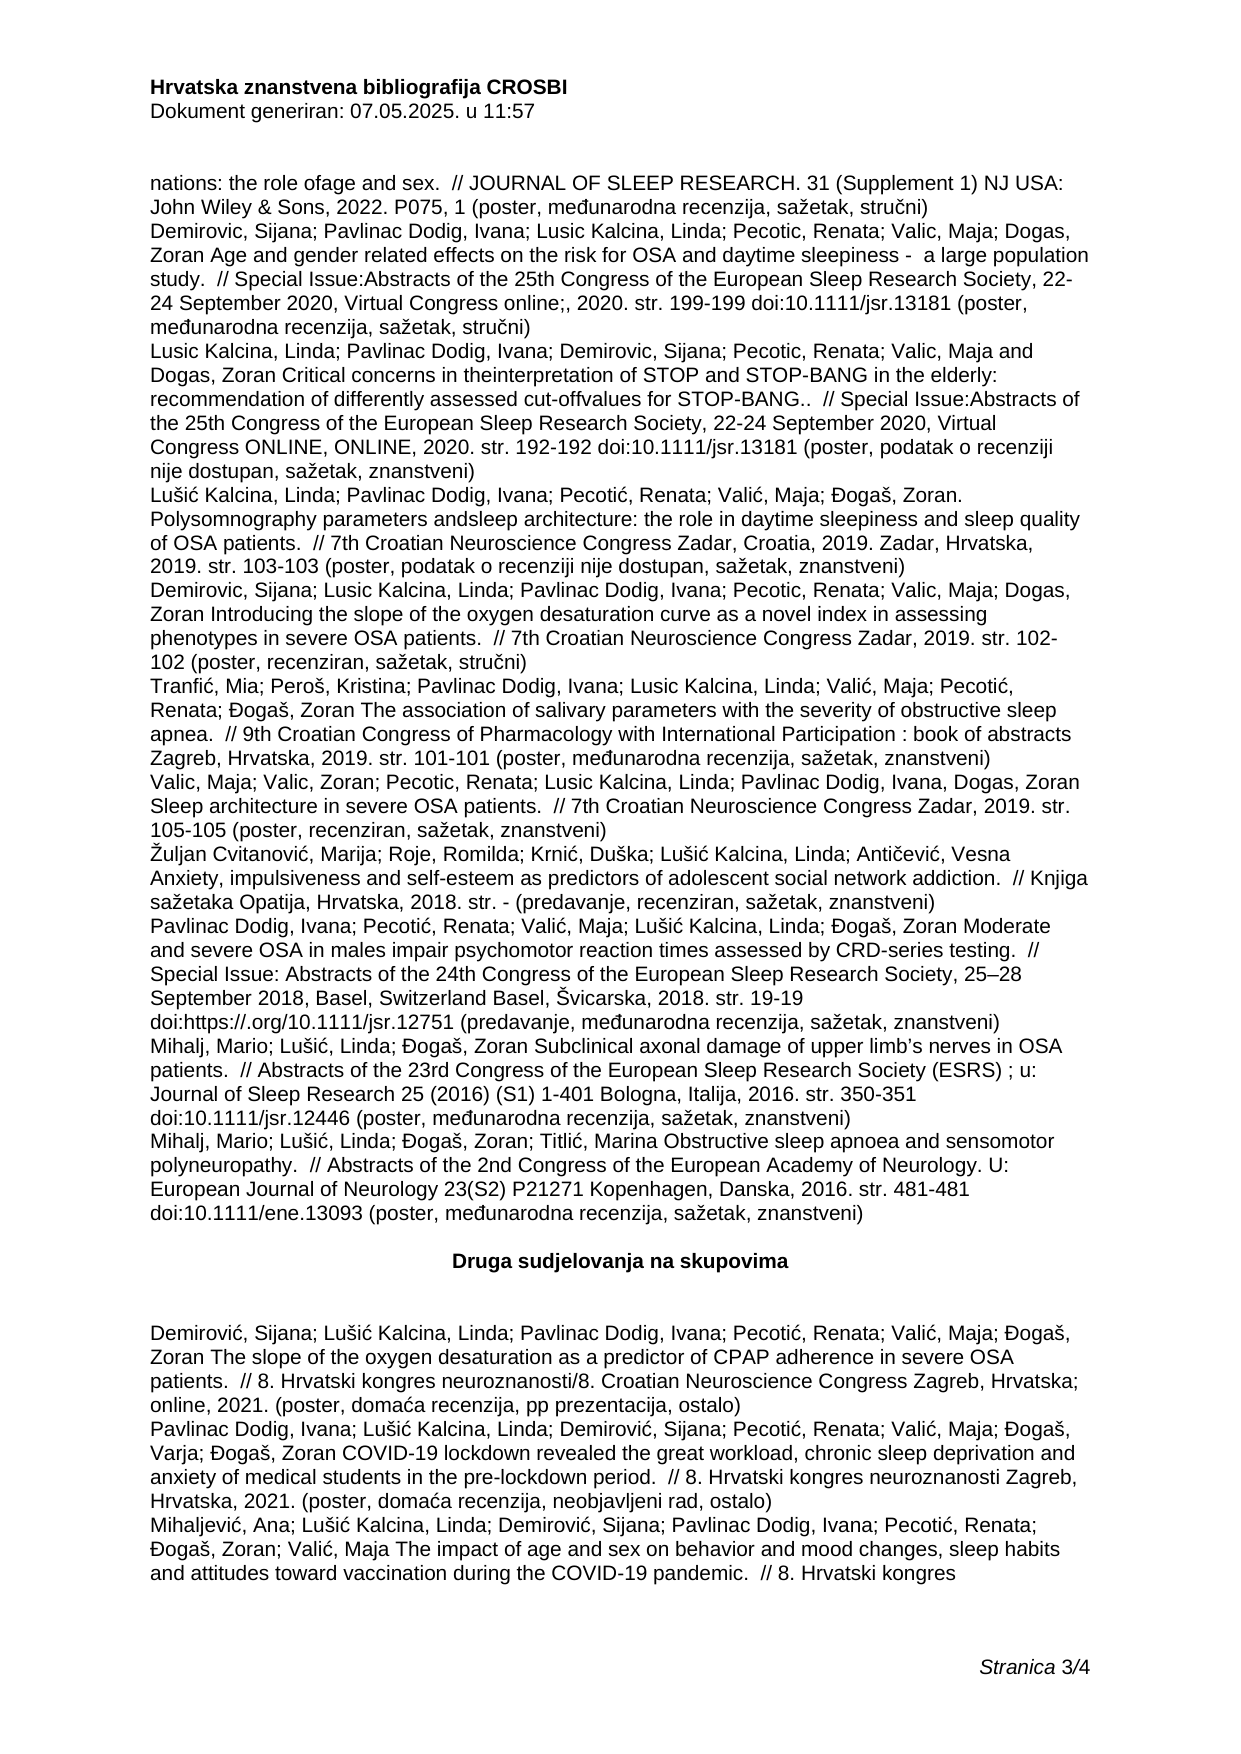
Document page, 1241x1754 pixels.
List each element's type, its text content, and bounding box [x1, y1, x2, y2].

text Žuljan Cvitanović, Marija; Roje, Romilda; Krnić, Duška; Lušić Kalcina, Linda; Antičević, Vesna [150, 842, 1090, 914]
text Pavlinac Dodig, Ivana; Pecotić, Renata; Valić, Maja; Lušić Kalcina, Linda; Đogaš, Zoran [150, 914, 1090, 1033]
text Demirovic, Sijana; Pavlinac Dodig, Ivana; Lusic Kalcina, Linda; Pecotic, Renata; Valic, Maja; Dogas, Zoran [150, 219, 1090, 339]
text Demirović, Sijana; Lušić Kalcina, Linda; Pavlinac Dodig, Ivana; Pecotić, Renata; Valić, Maja; Đogaš, Zoran [150, 1321, 1090, 1417]
text Pavlinac Dodig, Ivana; Lušić Kalcina, Linda; Demirović, Sijana; Pecotić, Renata; Valić, Maja; Đogaš, Varja; Đogaš, Zoran [150, 1417, 1090, 1513]
text Tranfić, Mia; Peroš, Kristina; Pavlinac Dodig, Ivana; Lusic Kalcina, Linda; Valić, Maja; Pecotić, Renata; Đogaš, Zoran [150, 674, 1090, 770]
subtitle Druga sudjelovanja na skupovima [150, 1249, 1090, 1273]
text Lušić Kalcina, Linda; Pavlinac Dodig, Ivana; Pecotić, Renata; Valić, Maja; Đogaš, Zoran. [150, 482, 1090, 578]
text Lusic Kalcina, Linda; Pavlinac Dodig, Ivana; Demirovic, Sijana; Pecotic, Renata; Valic, Maja and Dogas, Zoran [150, 339, 1090, 482]
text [150, 1513, 1090, 1584]
text Mihalj, Mario; Lušić, Linda; Đogaš, Zoran; Titlić, Marina [150, 1129, 1090, 1225]
text Valic, Maja; Valic, Zoran; Pecotic, Renata; Lusic Kalcina, Linda; Pavlinac Dodig, Ivana, Dogas, Zoran [150, 770, 1090, 842]
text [150, 171, 1090, 219]
text Mihalj, Mario; Lušić, Linda; Đogaš, Zoran [150, 1033, 1090, 1129]
text Demirovic, Sijana; Lusic Kalcina, Linda; Pavlinac Dodig, Ivana; Pecotic, Renata; Valic, Maja; Dogas, Zoran [150, 578, 1090, 674]
